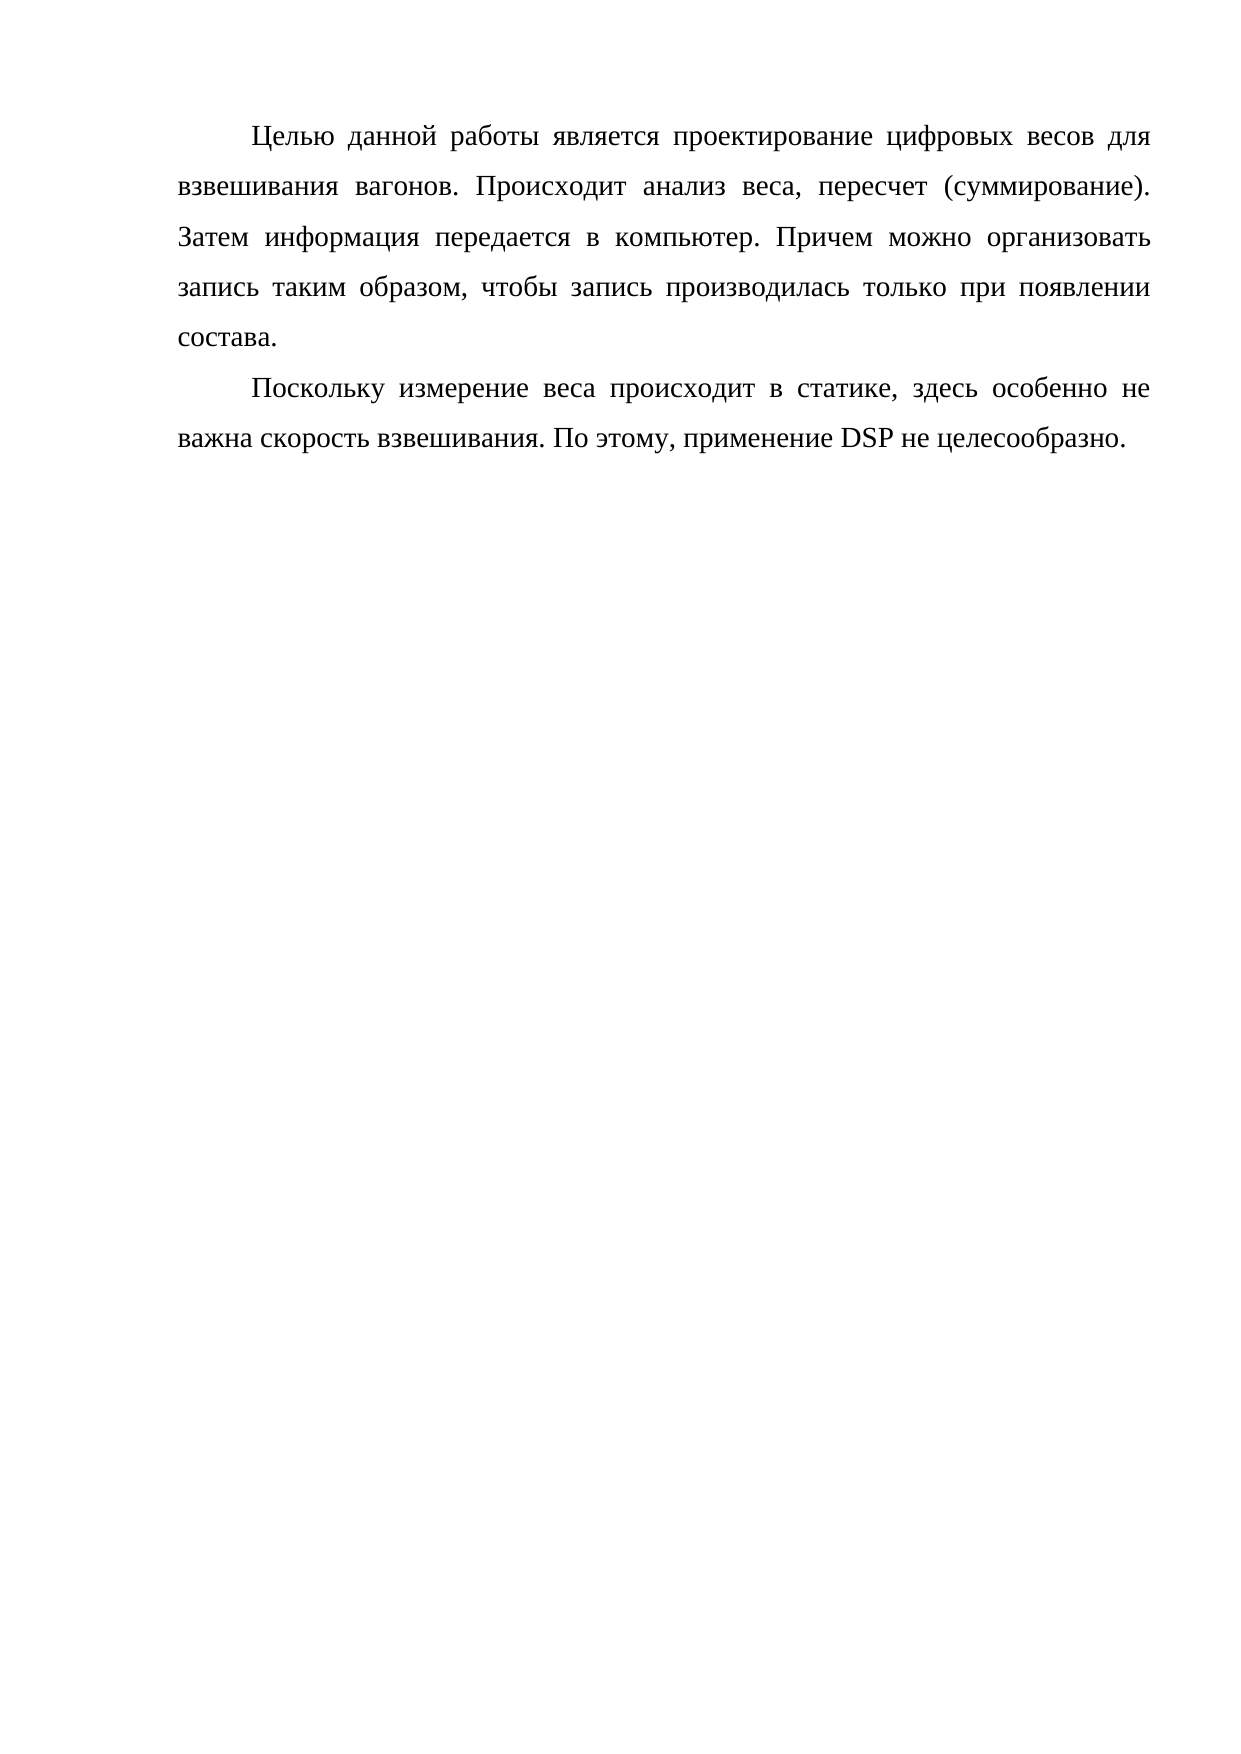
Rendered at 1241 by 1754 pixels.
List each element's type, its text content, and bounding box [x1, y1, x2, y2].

text Поскольку измерение веса происходит в статике, здесь особенно не важна скорость взвешивания. По этому, применение DSP не целесообразно. [177, 370, 1152, 453]
text Целью данной работы является проектирование цифровых весов для взвешивания вагонов. Происходит анализ веса, пересчет (суммирование). Затем информация передается в компьютер. Причем можно организовать запись таким образом, чтобы запись производилась только при появлении состава. [177, 118, 1152, 353]
